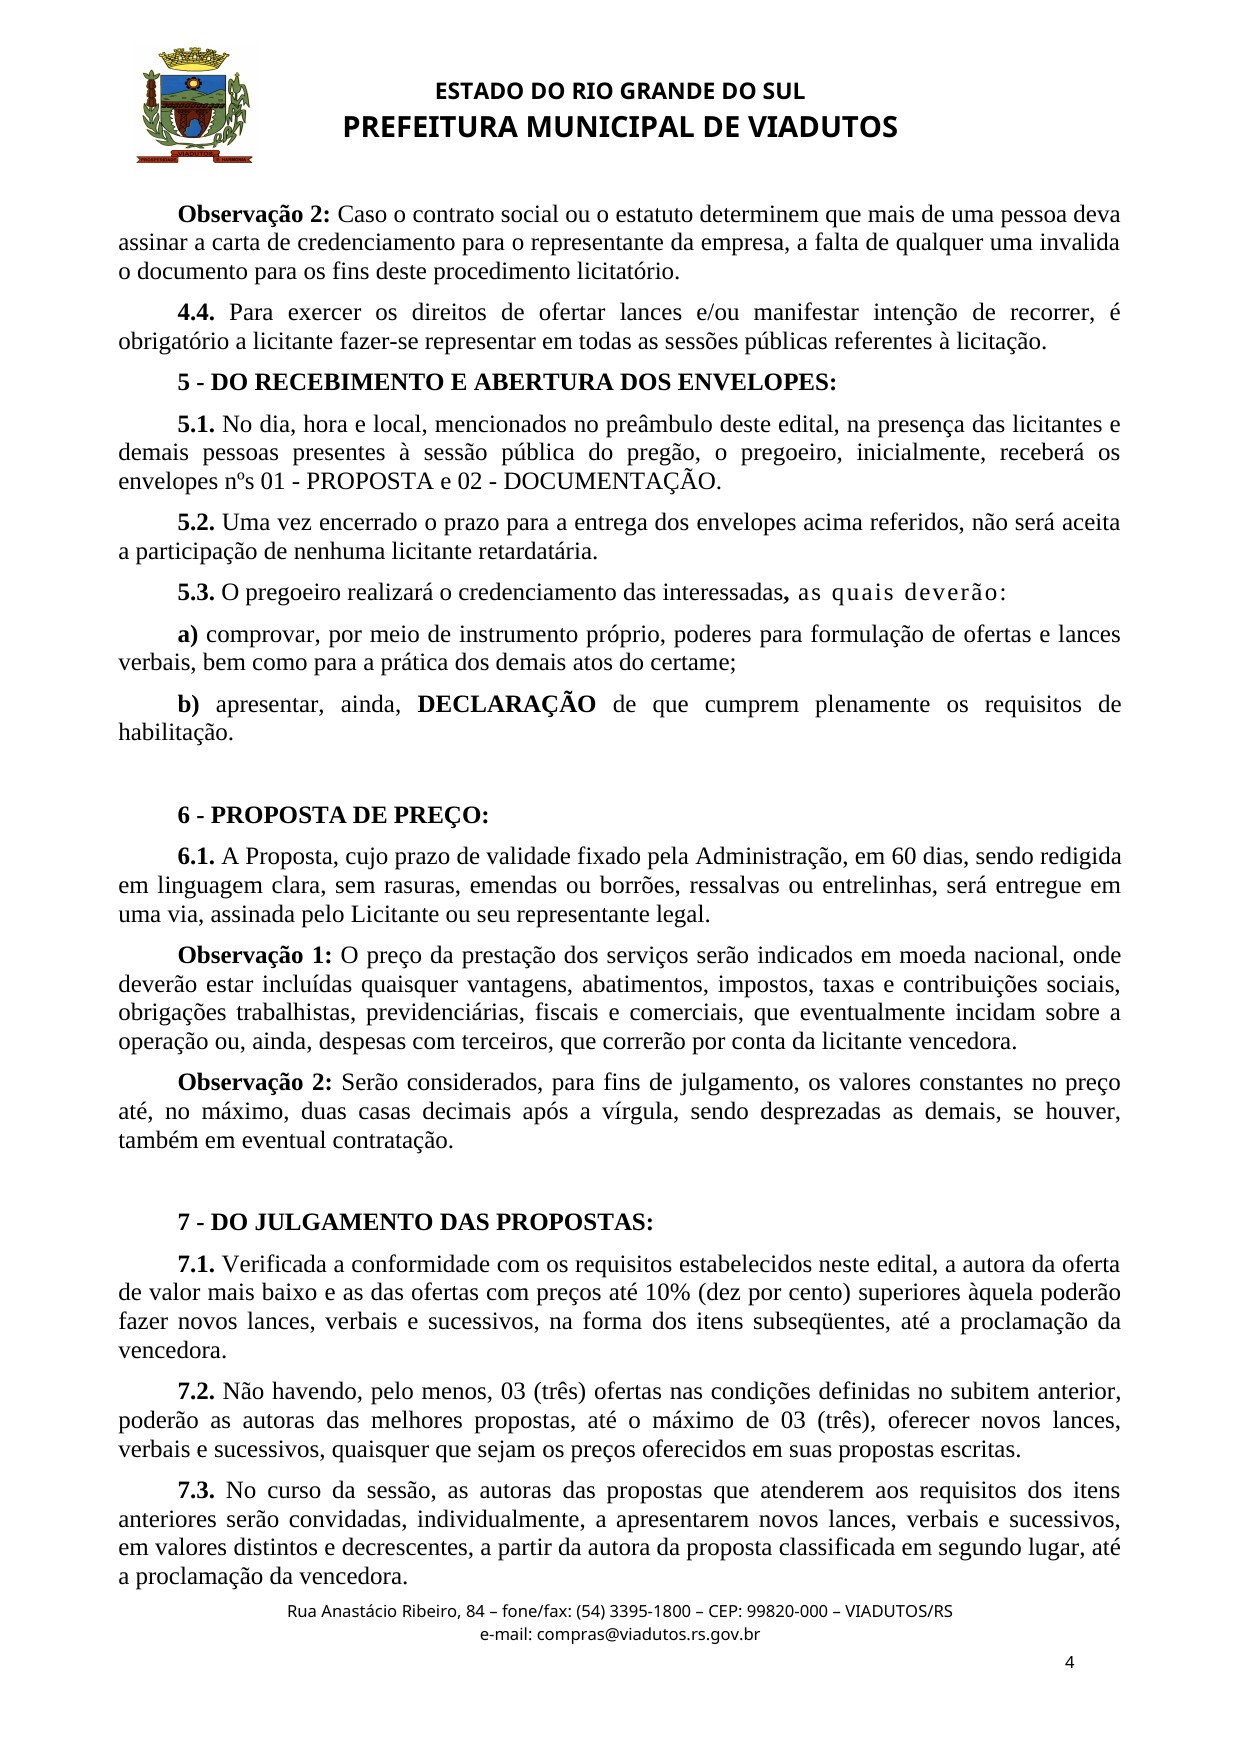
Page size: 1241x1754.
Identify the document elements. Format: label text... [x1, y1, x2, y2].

text 6 - PROPOSTA DE PREÇO: [118, 800, 1122, 829]
text 5.1. No dia, hora e local, mencionados no preâmbulo deste edital, na presença das licitantes e demais pessoas presentes à sessão pública do pregão, o pregoeiro, inicialmente, receberá os envelopes nºs 01 - PROPOSTA e 02 - DOCUMENTAÇÃO. [118, 409, 1122, 495]
text 7.1. Verificada a conformidade com os requisitos estabelecidos neste edital, a autora da oferta de valor mais baixo e as das ofertas com preços até 10% (dez por cento) superiores àquela poderão fazer novos lances, verbais e sucessivos, na forma dos itens subseqüentes, até a proclamação da vencedora. [118, 1249, 1122, 1364]
text 6.1. A Proposta, cujo prazo de validade fixado pela Administração, em 60 dias, sendo redigida em linguagem clara, sem rasuras, emendas ou borrões, ressalvas ou entrelinhas, será entregue em uma via, assinada pelo Licitante ou seu representante legal. [118, 841, 1122, 927]
text 5.2. Uma vez encerrado o prazo para a entrega dos envelopes acima referidos, não será aceita a participação de nenhuma licitante retardatária. [118, 507, 1122, 565]
text 7 - DO JULGAMENTO DAS PROPOSTAS: [118, 1207, 1122, 1236]
text 7.2. Não havendo, pelo menos, 03 (três) ofertas nas condições definidas no subitem anterior, poderão as autoras das melhores propostas, até o máximo de 03 (três), oferecer novos lances, verbais e sucessivos, quaisquer que sejam os preços oferecidos em suas propostas escritas. [118, 1376, 1122, 1462]
text Observação 2: Caso o contrato social ou o estatuto determinem que mais de uma pessoa deva assinar a carta de credenciamento para o representante da empresa, a falta de qualquer uma invalida o documento para os fins deste procedimento licitatório. [118, 199, 1122, 285]
text 7.3. No curso da sessão, as autoras das propostas que atenderem aos requisitos dos itens anteriores serão convidadas, individualmente, a apresentarem novos lances, verbais e sucessivos, em valores distintos e decrescentes, a partir da autora da proposta classificada em segundo lugar, até a proclamação da vencedora. [118, 1475, 1122, 1590]
picture [132, 44, 258, 170]
text Observação 1: O preço da prestação dos serviços serão indicados em moeda nacional, onde deverão estar incluídas quaisquer vantagens, abatimentos, impostos, taxas e contribuições sociais, obrigações trabalhistas, previdenciárias, fiscais e comerciais, que eventualmente incidam sobre a operação ou, ainda, despesas com terceiros, que correrão por conta da licitante vencedora. [118, 940, 1122, 1055]
text a) comprovar, por meio de instrumento próprio, poderes para formulação de ofertas e lances verbais, bem como para a prática dos demais atos do certame; [118, 619, 1122, 676]
text 5 - DO RECEBIMENTO E ABERTURA DOS ENVELOPES: [118, 367, 1122, 396]
text b) apresentar, ainda, DECLARAÇÃO de que cumprem plenamente os requisitos de habilitação. [118, 689, 1122, 746]
text 4.4. Para exercer os direitos de ofertar lances e/ou manifestar intenção de recorrer, é obrigatório a licitante fazer-se representar em todas as sessões públicas referentes à licitação. [118, 297, 1122, 355]
text 5.3. O pregoeiro realizará o credenciamento das interessadas, as quais deverão: [118, 577, 1122, 606]
text Observação 2: Serão considerados, para fins de julgamento, os valores constantes no preço até, no máximo, duas casas decimais após a vírgula, sendo desprezadas as demais, se houver, também em eventual contratação. [118, 1067, 1122, 1154]
